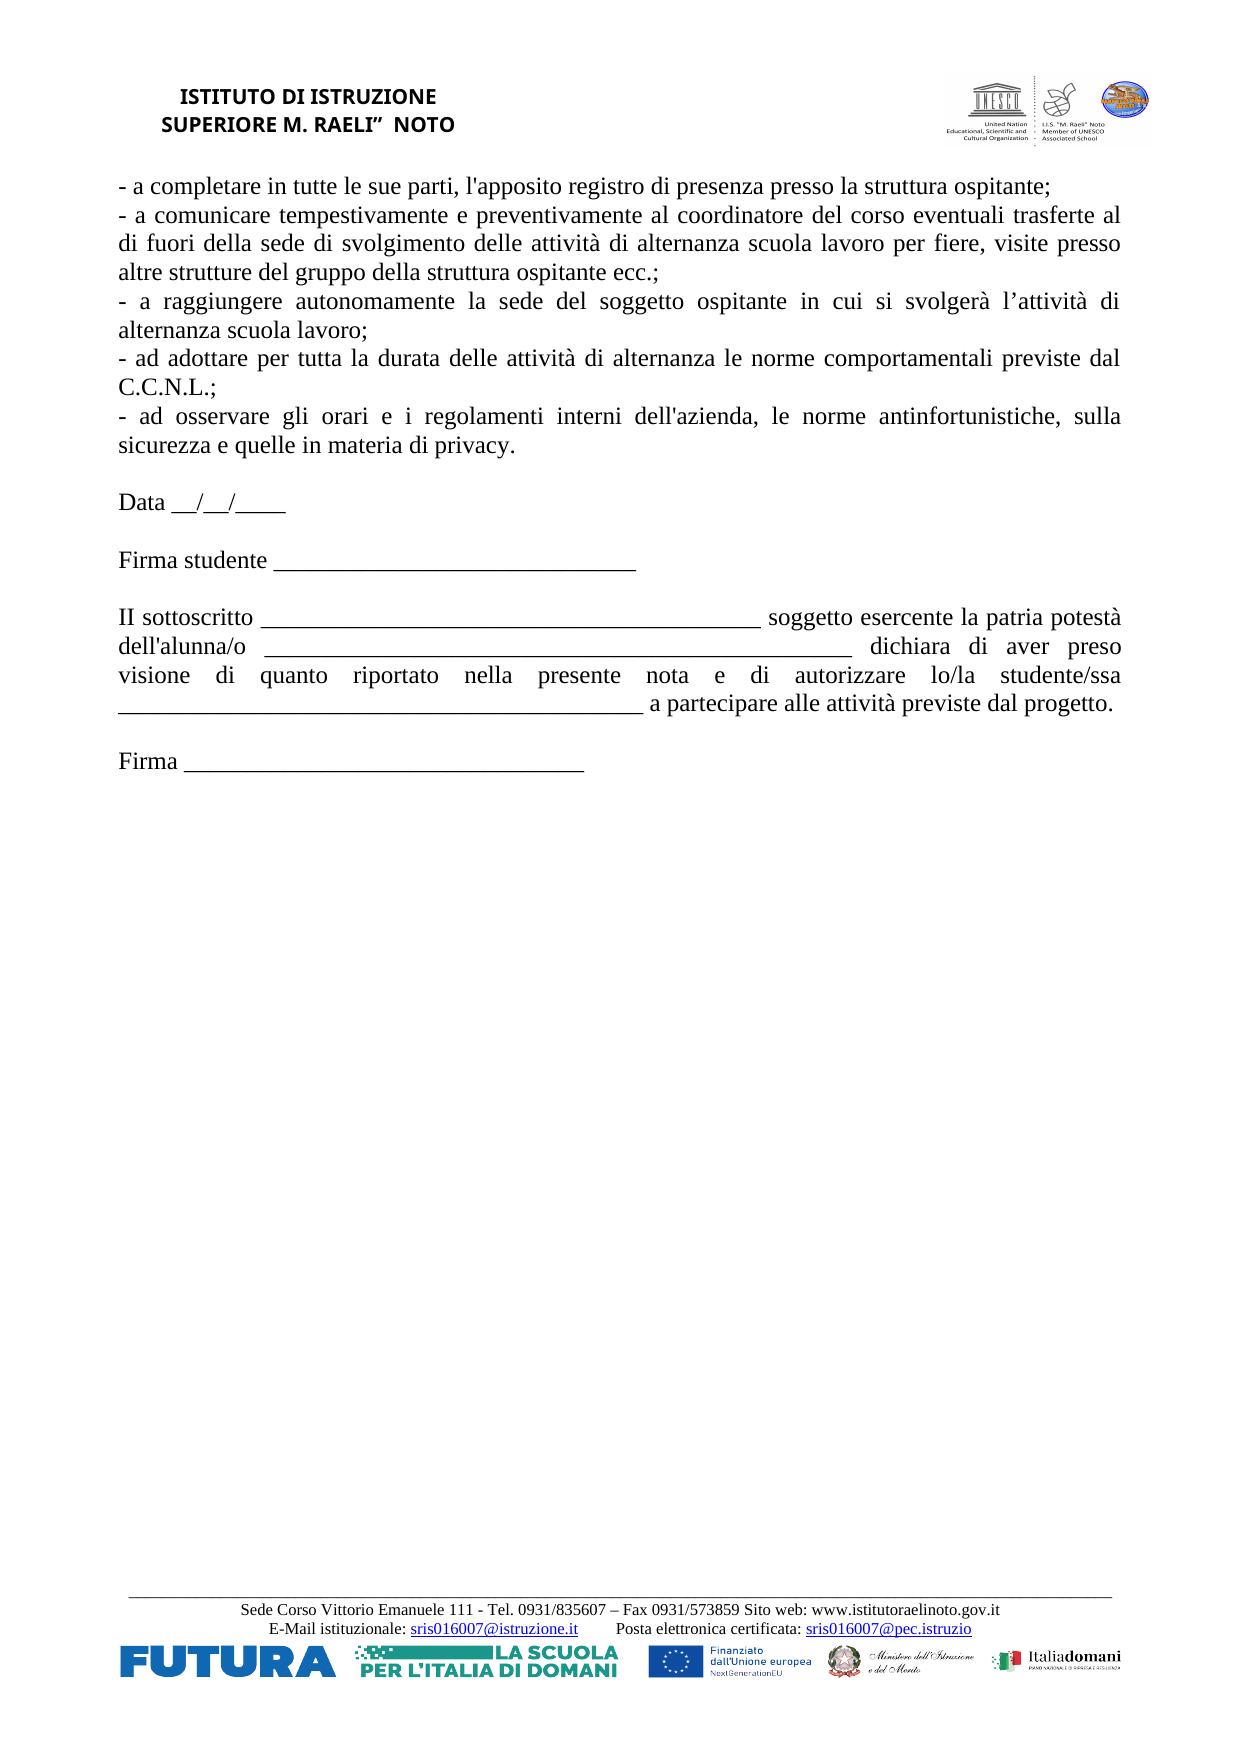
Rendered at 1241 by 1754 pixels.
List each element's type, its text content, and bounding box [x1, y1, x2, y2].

picture [118, 1644, 1123, 1680]
text Firma ________________________________ [118, 746, 1122, 775]
text II sottoscritto ________________________________________ soggetto esercente la patria potestà dell'alunna/o _______________________________________________ dichiara di aver preso visione di quanto riportato nella presente nota e di autorizzare lo/la studente/ssa __________________________________________ a partecipare alle attività previste dal progetto. [118, 602, 1122, 717]
text - a comunicare tempestivamente e preventivamente al coordinatore del corso eventuali trasferte al di fuori della sede di svolgimento delle attività di alternanza scuola lavoro per fiere, visite presso altre strutture del gruppo della struttura ospitante ecc.; [118, 200, 1122, 286]
text - a completare in tutte le sue parti, l'apposito registro di presenza presso la struttura ospitante; [118, 171, 1122, 200]
text - a raggiungere autonomamente la sede del soggetto ospitante in cui si svolgerà l’attività di alternanza scuola lavoro; [118, 286, 1122, 343]
picture [943, 73, 1152, 147]
text - ad osservare gli orari e i regolamenti interni dell'azienda, le norme antinfortunistiche, sulla sicurezza e quelle in materia di privacy. [118, 401, 1122, 458]
text - ad adottare per tutta la durata delle attività di alternanza le norme comportamentali previste dal C.C.N.L.; [118, 343, 1122, 401]
text Firma studente _____________________________ [118, 545, 1122, 573]
text Data __/__/____ [118, 487, 1122, 516]
